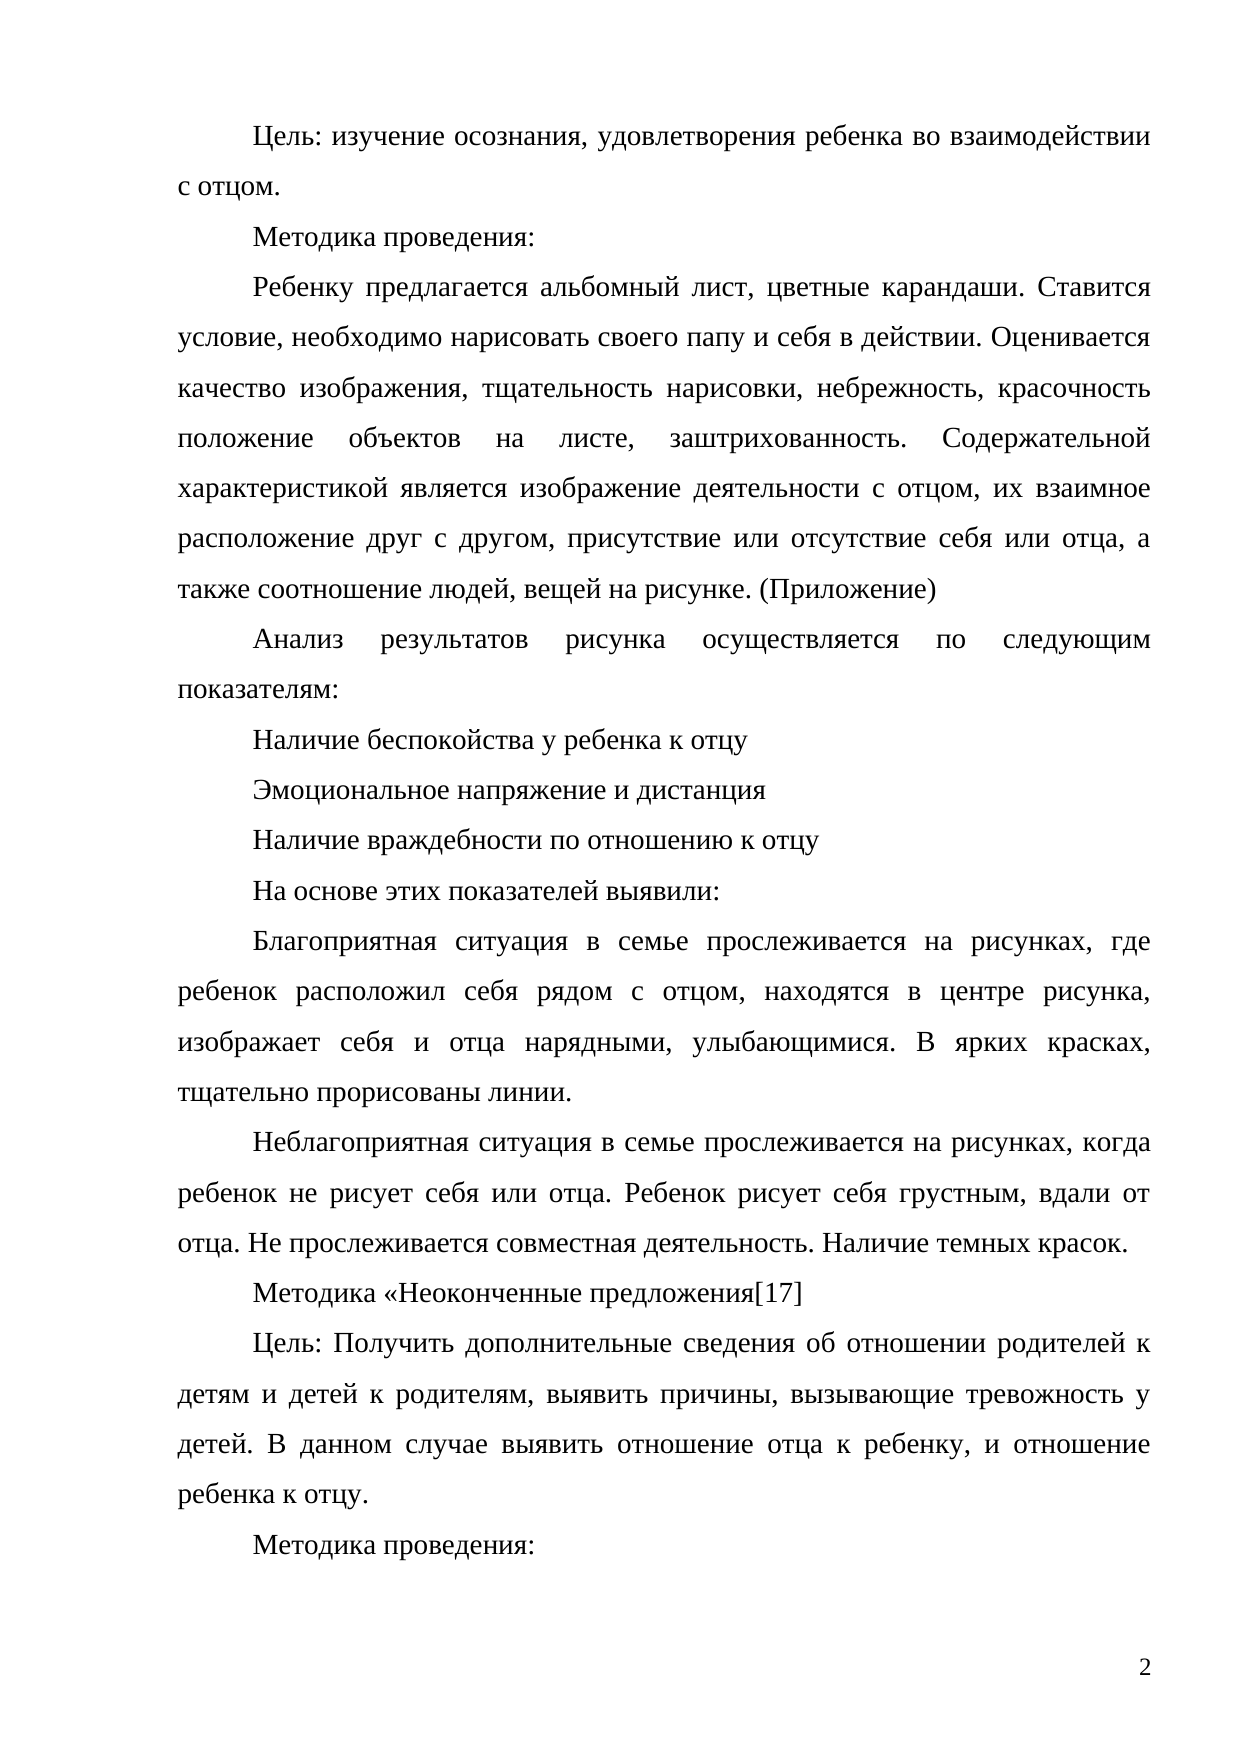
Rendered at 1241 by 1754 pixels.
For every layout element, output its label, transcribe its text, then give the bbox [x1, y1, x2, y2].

text Цель: изучение осознания, удовлетворения ребенка во взаимодействии с отцом. [177, 118, 1152, 202]
text Наличие враждебности по отношению к отцу [177, 822, 1152, 856]
text Цель: Получить дополнительные сведения об отношении родителей к детям и детей к родителям, выявить причины, вызывающие тревожность у детей. В данном случае выявить отношение отца к ребенку, и отношение ребенка к отцу. [177, 1326, 1152, 1510]
text Методика проведения: [177, 1527, 1152, 1560]
text Методика проведения: [177, 219, 1152, 252]
text Неблагоприятная ситуация в семье прослеживается на рисунках, когда ребенок не рисует себя или отца. Ребенок рисует себя грустным, вдали от отца. Не прослеживается совместная деятельность. Наличие темных красок. [177, 1124, 1152, 1258]
text Благоприятная ситуация в семье прослеживается на рисунках, где ребенок расположил себя рядом с отцом, находятся в центре рисунка, изображает себя и отца нарядными, улыбающимися. В ярких красках, тщательно прорисованы линии. [177, 923, 1152, 1108]
text На основе этих показателей выявили: [177, 873, 1152, 906]
text Методика «Неоконченные предложения[17] [177, 1275, 1152, 1309]
text Эмоциональное напряжение и дистанция [177, 772, 1152, 806]
text Ребенку предлагается альбомный лист, цветные карандаши. Ставится условие, необходимо нарисовать своего папу и себя в действии. Оценивается качество изображения, тщательность нарисовки, небрежность, красочность положение объектов на листе, заштрихованность. Содержательной характеристикой является изображение деятельности с отцом, их взаимное расположение друг с другом, присутствие или отсутствие себя или отца, а также соотношение людей, вещей на рисунке. (Приложение) [177, 269, 1152, 604]
text Наличие беспокойства у ребенка к отцу [177, 722, 1152, 755]
text Анализ результатов рисунка осуществляется по следующим показателям: [177, 621, 1152, 705]
